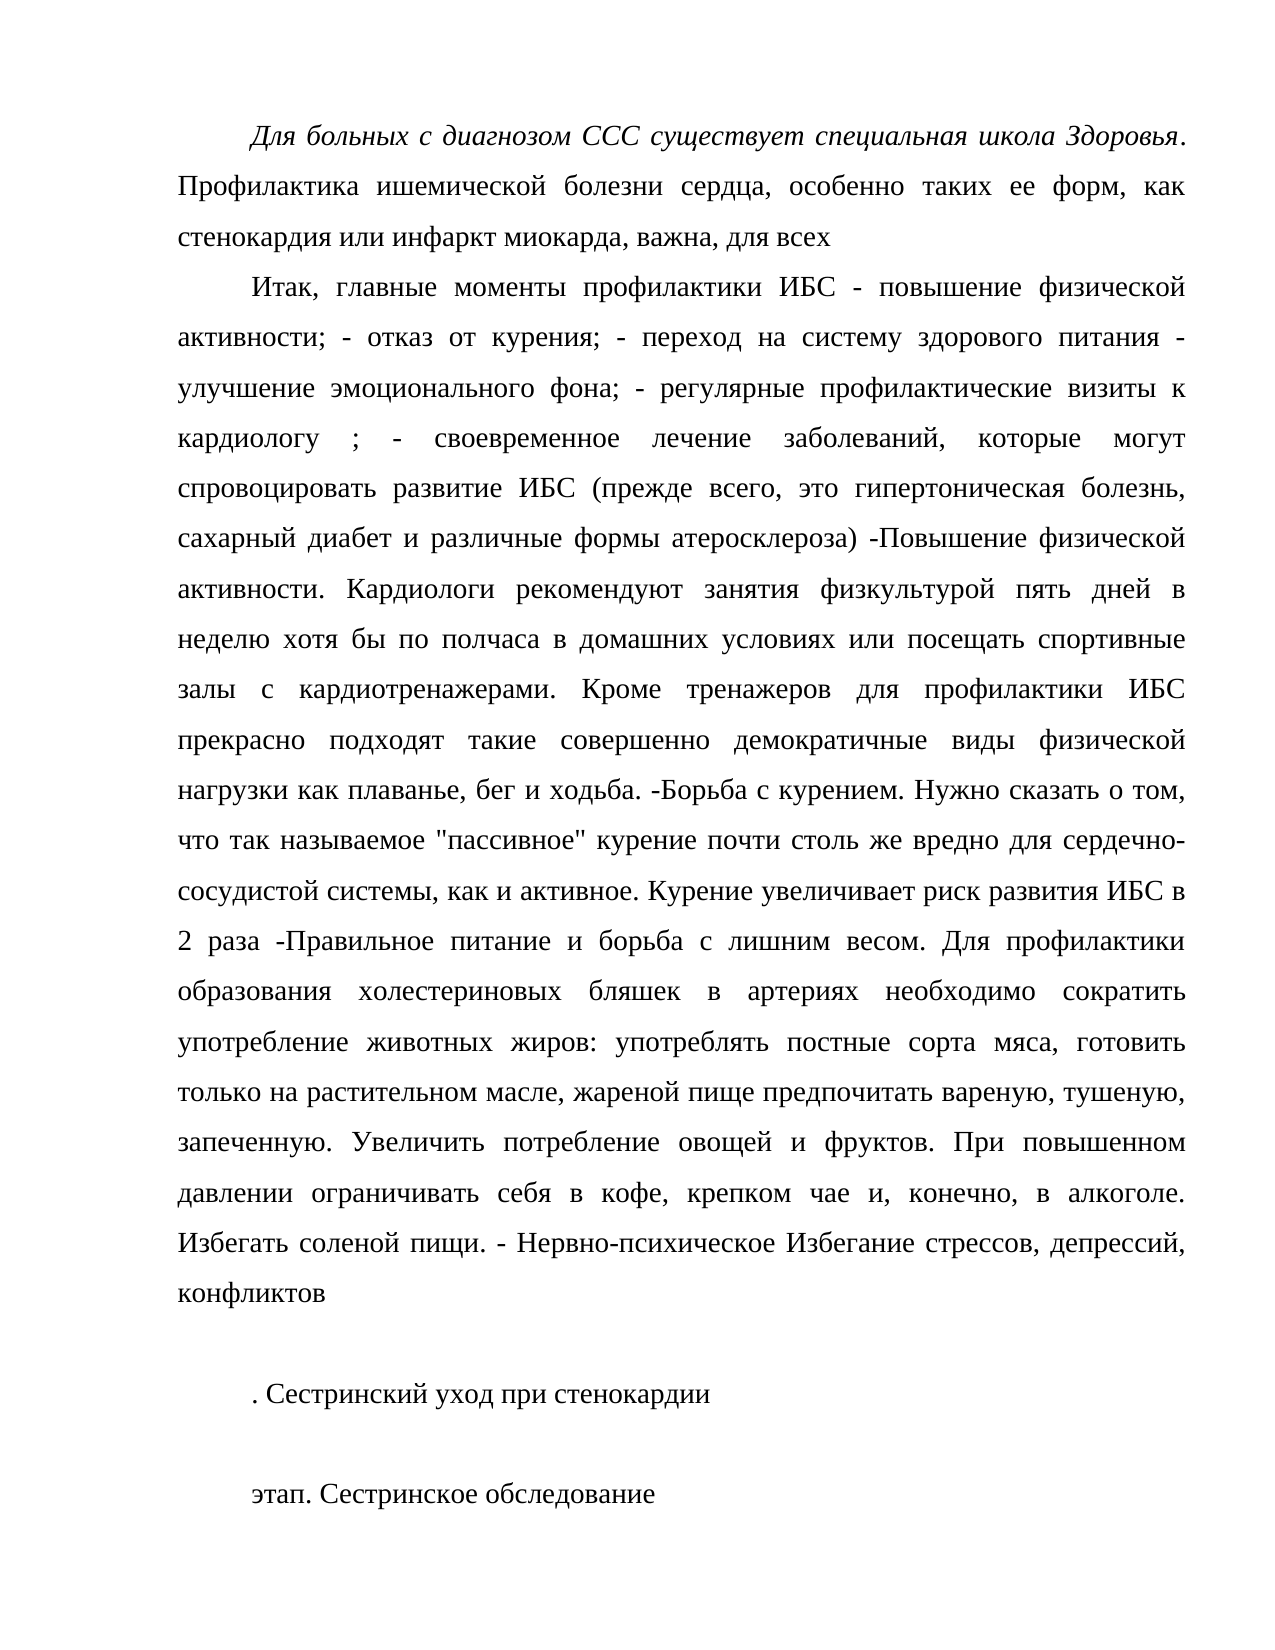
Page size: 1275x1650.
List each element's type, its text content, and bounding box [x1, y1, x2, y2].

text Итак, главные моменты профилактики ИБС - повышение физической активности; - отказ от курения; - переход на систему здорового питания - улучшение эмоционального фона; - регулярные профилактические визиты к кардиологу ; - своевременное лечение заболеваний, которые могут спровоцировать развитие ИБС (прежде всего, это гипертоническая болезнь, сахарный диабет и различные формы атеросклероза) -Повышение физической активности. Кардиологи рекомендуют занятия физкультурой пять дней в неделю хотя бы по полчаса в домашних условиях или посещать спортивные залы с кардиотренажерами. Кроме тренажеров для профилактики ИБС прекрасно подходят такие совершенно демократичные виды физической нагрузки как плаванье, бег и ходьба. -Борьба с курением. Нужно сказать о том, что так называемое "пассивное" курение почти столь же вредно для сердечно-сосудистой системы, как и активное. Курение увеличивает риск развития ИБС в 2 раза -Правильное питание и борьба с лишним весом. Для профилактики образования холестериновых бляшек в артериях необходимо сократить употребление животных жиров: употреблять постные сорта мяса, готовить только на растительном масле, жареной пище предпочитать вареную, тушеную, запеченную. Увеличить потребление овощей и фруктов. При повышенном давлении ограничивать себя в кофе, крепком чае и, конечно, в алкоголе. Избегать соленой пищи. - Нервно-психическое Избегание стрессов, депрессий, конфликтов [177, 269, 1186, 1309]
text этап. Сестринское обследование [177, 1477, 1186, 1510]
text . Сестринский уход при стенокардии [177, 1376, 1186, 1409]
text Для больных с диагнозом ССС существует специальная школа Здоровья. Профилактика ишемической болезни сердца, особенно таких ее форм, как стенокардия или инфаркт миокарда, важна, для всех [177, 118, 1186, 252]
